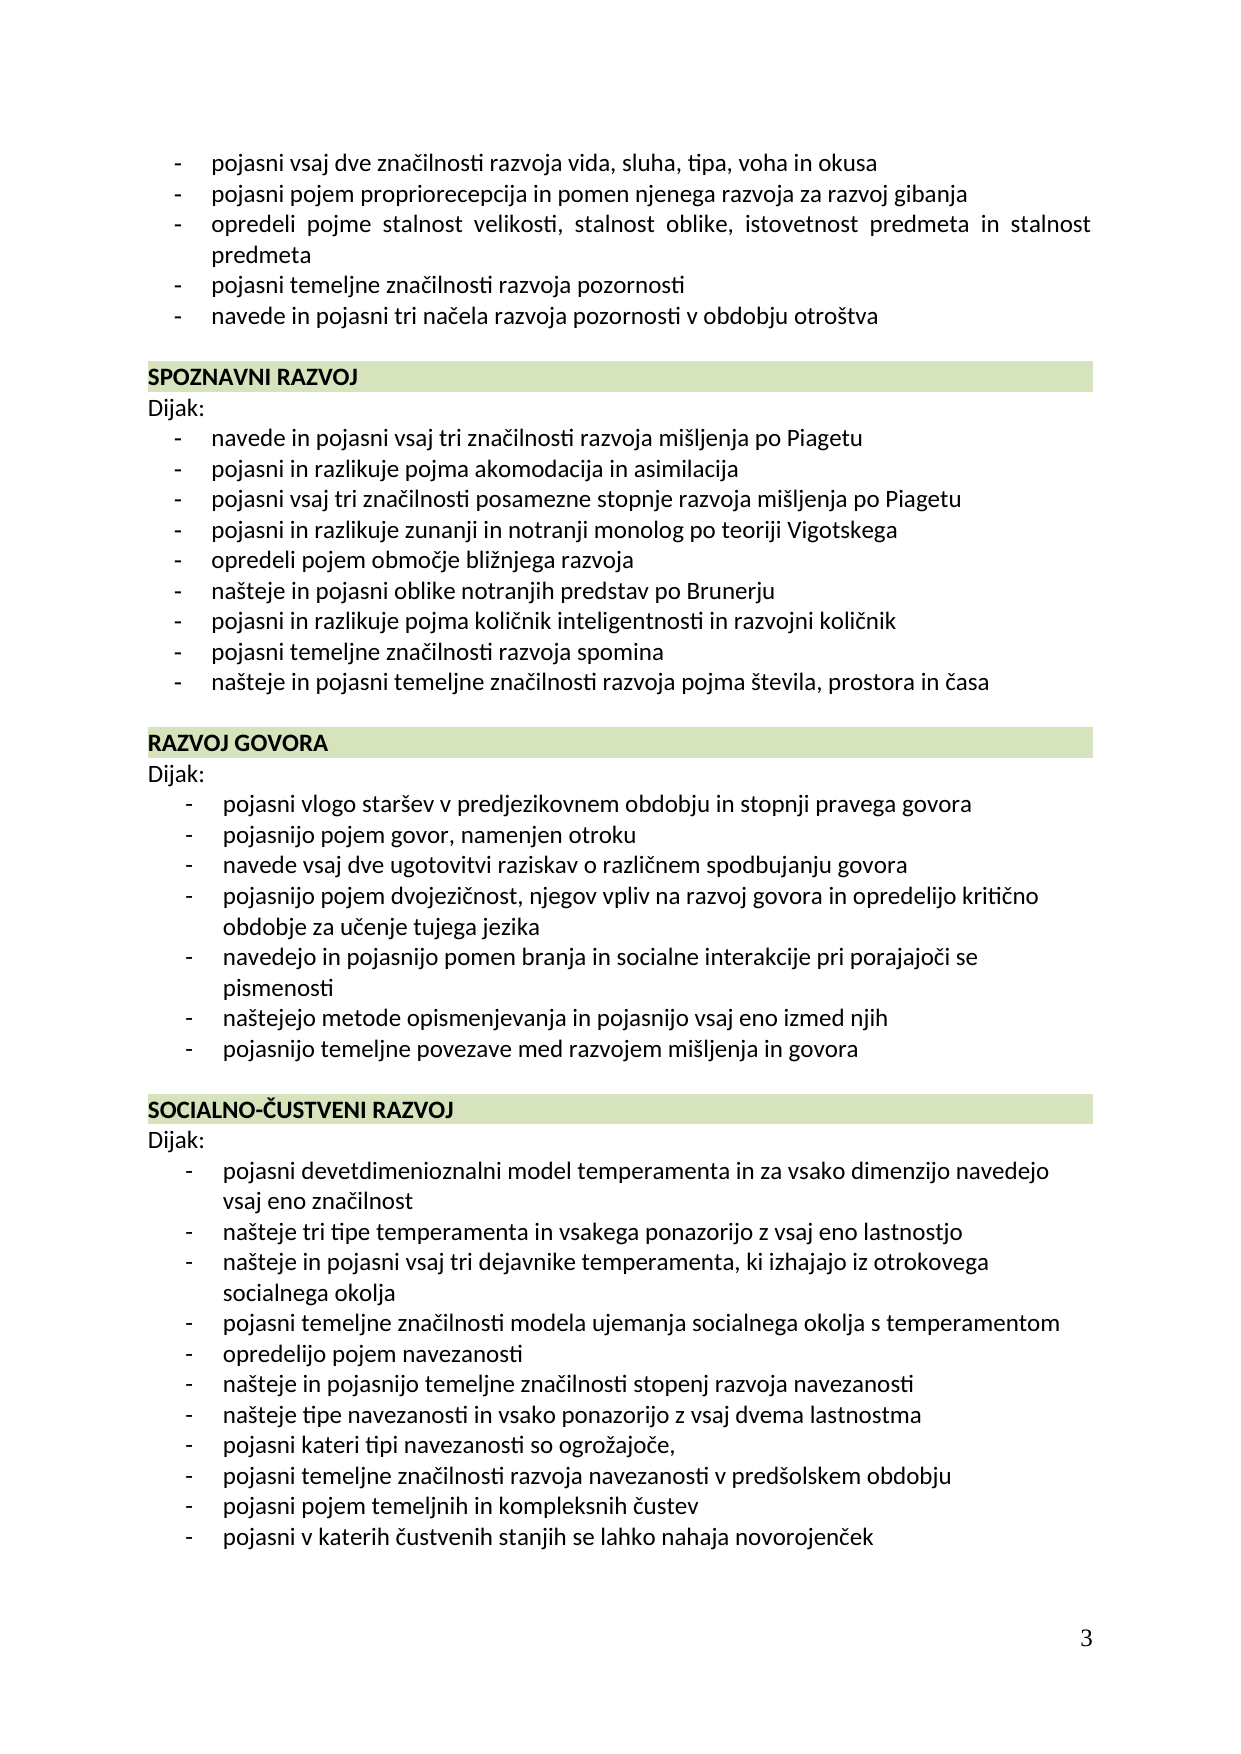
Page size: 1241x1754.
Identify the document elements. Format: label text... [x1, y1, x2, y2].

list pojasni temeljne značilnosti modela ujemanja socialnega okolja s temperamentom [185, 1307, 1093, 1338]
list našteje in pojasnijo temeljne značilnosti stopenj razvoja navezanosti [185, 1368, 1093, 1399]
text Dijak: [148, 1124, 1093, 1155]
list našteje in pojasni oblike notranjih predstav po Brunerju [174, 575, 1093, 605]
list navede in pojasni tri načela razvoja pozornosti v obdobju otroštva [174, 300, 1093, 331]
list navede in pojasni vsaj tri značilnosti razvoja mišljenja po Piagetu [174, 422, 1093, 453]
list našteje in pojasni vsaj tri dejavnike temperamenta, ki izhajajo iz otrokovega socialnega okolja [185, 1246, 1093, 1307]
list pojasni temeljne značilnosti razvoja navezanosti v predšolskem obdobju [185, 1460, 1093, 1491]
text Dijak: [148, 758, 1093, 788]
list opredeli pojme stalnost velikosti, stalnost oblike, istovetnost predmeta in stalnost predmeta [174, 209, 1093, 270]
text SPOZNAVNI RAZVOJ [148, 361, 1093, 392]
list pojasni in razlikuje pojma količnik inteligentnosti in razvojni količnik [174, 605, 1093, 636]
list pojasni in razlikuje zunanji in notranji monolog po teoriji Vigotskega [174, 514, 1093, 544]
list pojasnijo temeljne povezave med razvojem mišljenja in govora [185, 1033, 1093, 1063]
list pojasni temeljne značilnosti razvoja spomina [174, 636, 1093, 666]
list opredeli pojem območje bližnjega razvoja [174, 544, 1093, 575]
list pojasni vsaj dve značilnosti razvoja vida, sluha, tipa, voha in okusa [174, 148, 1093, 178]
text Dijak: [148, 392, 1093, 422]
list pojasni v katerih čustvenih stanjih se lahko nahaja novorojenček [185, 1521, 1093, 1552]
list pojasni devetdimenioznalni model temperamenta in za vsako dimenzijo navedejo vsaj eno značilnost [185, 1155, 1093, 1216]
list pojasni pojem temeljnih in kompleksnih čustev [185, 1491, 1093, 1521]
list pojasni pojem propriorecepcija in pomen njenega razvoja za razvoj gibanja [174, 178, 1093, 209]
list pojasni kateri tipi navezanosti so ogrožajoče, [185, 1429, 1093, 1460]
list pojasni vsaj tri značilnosti posamezne stopnje razvoja mišljenja po Piagetu [174, 483, 1093, 514]
list navedejo in pojasnijo pomen branja in socialne interakcije pri porajajoči se pismenosti [185, 941, 1093, 1002]
list pojasni temeljne značilnosti razvoja pozornosti [174, 270, 1093, 300]
list pojasnijo pojem dvojezičnost, njegov vpliv na razvoj govora in opredelijo kritično obdobje za učenje tujega jezika [185, 880, 1093, 941]
list našteje tri tipe temperamenta in vsakega ponazorijo z vsaj eno lastnostjo [185, 1216, 1093, 1246]
list naštejejo metode opismenjevanja in pojasnijo vsaj eno izmed njih [185, 1002, 1093, 1033]
list navede vsaj dve ugotovitvi raziskav o različnem spodbujanju govora [185, 849, 1093, 880]
list pojasni vlogo staršev v predjezikovnem obdobju in stopnji pravega govora [185, 788, 1093, 819]
list našteje tipe navezanosti in vsako ponazorijo z vsaj dvema lastnostma [185, 1399, 1093, 1429]
text RAZVOJ GOVORA [148, 727, 1093, 758]
text SOCIALNO-ČUSTVENI RAZVOJ [148, 1094, 1093, 1124]
list opredelijo pojem navezanosti [185, 1338, 1093, 1368]
list pojasnijo pojem govor, namenjen otroku [185, 819, 1093, 849]
list pojasni in razlikuje pojma akomodacija in asimilacija [174, 453, 1093, 483]
list našteje in pojasni temeljne značilnosti razvoja pojma števila, prostora in časa [174, 666, 1093, 697]
